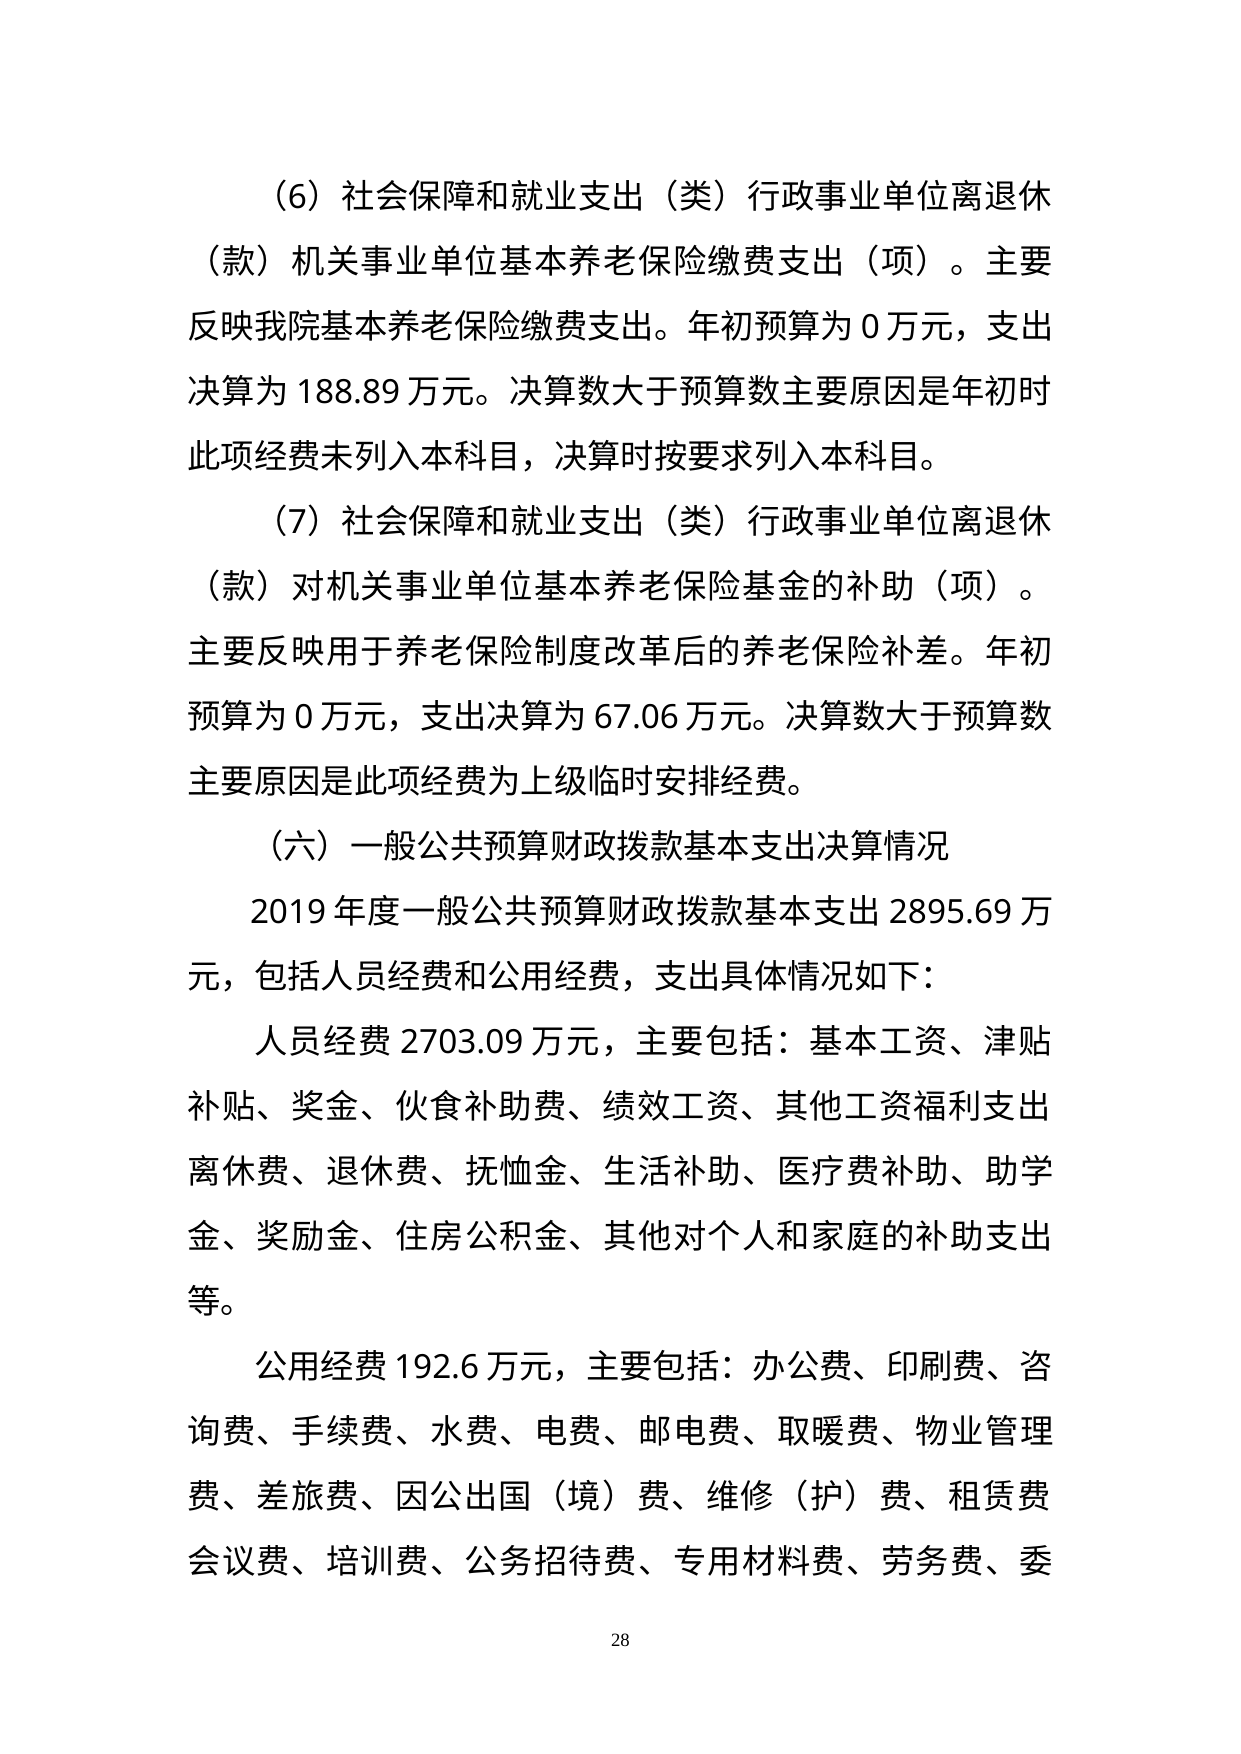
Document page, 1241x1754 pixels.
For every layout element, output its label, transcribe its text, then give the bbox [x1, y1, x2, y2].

text 人员经费2703.09万元，主要包括：基本工资、津贴补贴、奖金、伙食补助费、绩效工资、其他工资福利支出、离休费、退休费、抚恤金、生活补助、医疗费补助、助学金、奖励金、住房公积金、其他对个人和家庭的补助支出等。 [187, 1007, 1053, 1332]
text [187, 1332, 1053, 1592]
text （6）社会保障和就业支出（类）行政事业单位离退休（款）机关事业单位基本养老保险缴费支出（项）。主要反映我院基本养老保险缴费支出。年初预算为0万元，支出决算为188.89万元。决算数大于预算数主要原因是年初时此项经费未列入本科目，决算时按要求列入本科目。 [187, 162, 1053, 487]
text （7）社会保障和就业支出（类）行政事业单位离退休（款）对机关事业单位基本养老保险基金的补助（项）。主要反映用于养老保险制度改革后的养老保险补差。年初预算为0万元，支出决算为67.06万元。决算数大于预算数主要原因是此项经费为上级临时安排经费。 [187, 487, 1053, 812]
text 2019年度一般公共预算财政拨款基本支出2895.69万元，包括人员经费和公用经费，支出具体情况如下： [187, 877, 1053, 1007]
text （六）一般公共预算财政拨款基本支出决算情况 [187, 812, 1053, 877]
